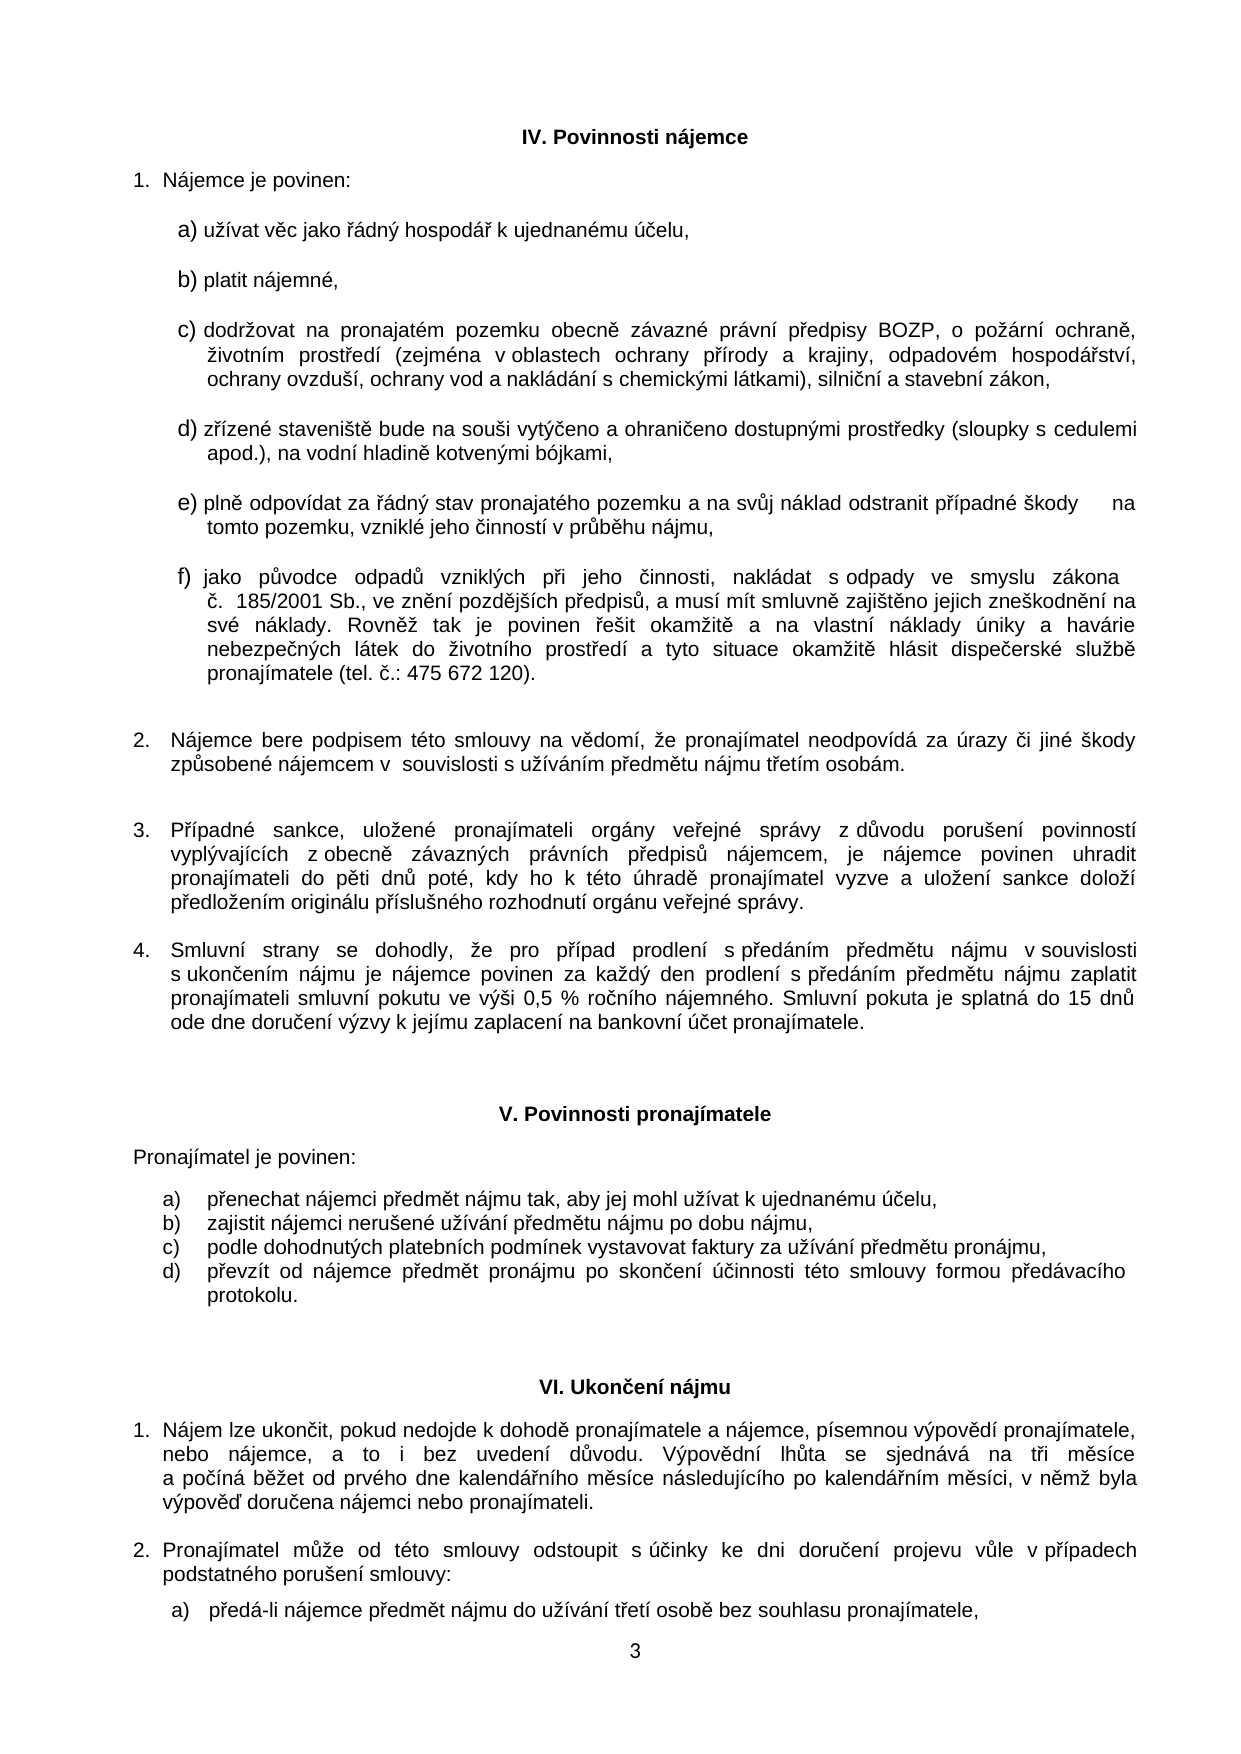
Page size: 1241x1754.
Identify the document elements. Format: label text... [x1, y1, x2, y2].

list zřízené staveniště bude na souši vytýčeno a ohraničeno dostupnými prostředky (sloupky s cedulemi apod.), na vodní hladině kotvenými bójkami, [177, 414, 1137, 465]
list plně odpovídat za řádný stav pronajatého pozemku a na svůj náklad odstranit případné škody na tomto pozemku, vzniklé jeho činností v průběhu nájmu, [177, 489, 1137, 539]
list Pronajímatel může od této smlouvy odstoupit s účinky ke dni doručení projevu vůle v případech podstatného porušení smlouvy: [133, 1537, 1137, 1585]
list předá-li nájemce předmět nájmu do užívání třetí osobě bez souhlasu pronajímatele, [171, 1598, 1137, 1622]
text Pronajímatel je povinen: [133, 1144, 1137, 1168]
list platit nájemné, [177, 266, 1137, 292]
text VI. Ukončení nájmu [133, 1375, 1137, 1399]
list dodržovat na pronajatém pozemku obecně závazné právní předpisy BOZP, o požární ochraně, životním prostředí (zejména v oblastech ochrany přírody a krajiny, odpadovém hospodářství, ochrany ovzduší, ochrany vod a nakládání s chemickými látkami), silniční a stavební zákon, [177, 316, 1137, 391]
text IV. Povinnosti nájemce [133, 125, 1137, 149]
list Případné sankce, uložené pronajímateli orgány veřejné správy z důvodu porušení povinností vyplývajících z obecně závazných právních předpisů nájemcem, je nájemce povinen uhradit pronajímateli do pěti dnů poté, kdy ho k této úhradě pronajímatel vyzve a uložení sankce doloží předložením originálu příslušného rozhodnutí orgánu veřejné správy. [133, 818, 1137, 914]
list jako původce odpadů vzniklých při jeho činnosti, nakládat s odpady ve smyslu zákona č. 185/2001 Sb., ve znění pozdějších předpisů, a musí mít smluvně zajištěno jejich zneškodnění na své náklady. Rovněž tak je povinen řešit okamžitě a na vlastní náklady úniky a havárie nebezpečných látek do životního prostředí a tyto situace okamžitě hlásit dispečerské službě pronajímatele (tel. č.: 475 672 120). [177, 563, 1137, 685]
list Nájemce bere podpisem této smlouvy na vědomí, že pronajímatel neodpovídá za úrazy či jiné škody způsobené nájemcem v souvislosti s užíváním předmětu nájmu třetím osobám. [133, 728, 1137, 776]
list přenechat nájemci předmět nájmu tak, aby jej mohl užívat k ujednanému účelu, [133, 1187, 1137, 1211]
list podle dohodnutých platebních podmínek vystavovat faktury za užívání předmětu pronájmu, [133, 1235, 1137, 1259]
list zajistit nájemci nerušené užívání předmětu nájmu po dobu nájmu, [133, 1211, 1137, 1235]
list Smluvní strany se dohodly, že pro případ prodlení s předáním předmětu nájmu v souvislosti s ukončením nájmu je nájemce povinen za každý den prodlení s předáním předmětu nájmu zaplatit pronajímateli smluvní pokutu ve výši 0,5 % ročního nájemného. Smluvní pokuta je splatná do 15 dnů ode dne doručení výzvy k jejímu zaplacení na bankovní účet pronajímatele. [133, 938, 1137, 1034]
list Nájemce je povinen: [133, 168, 1137, 192]
list Nájem lze ukončit, pokud nedojde k dohodě pronajímatele a nájemce, písemnou výpovědí pronajímatele, nebo nájemce, a to i bez uvedení důvodu. Výpovědní lhůta se sjednává na tři měsíce a počíná běžet od prvého dne kalendářního měsíce následujícího po kalendářním měsíci, v němž byla výpověď doručena nájemci nebo pronajímateli. [133, 1418, 1137, 1513]
list převzít od nájemce předmět pronájmu po skončení účinnosti této smlouvy formou předávacího protokolu. [133, 1259, 1137, 1307]
text V. Povinnosti pronajímatele [133, 1102, 1137, 1126]
list užívat věc jako řádný hospodář k ujednanému účelu, [177, 216, 1137, 242]
